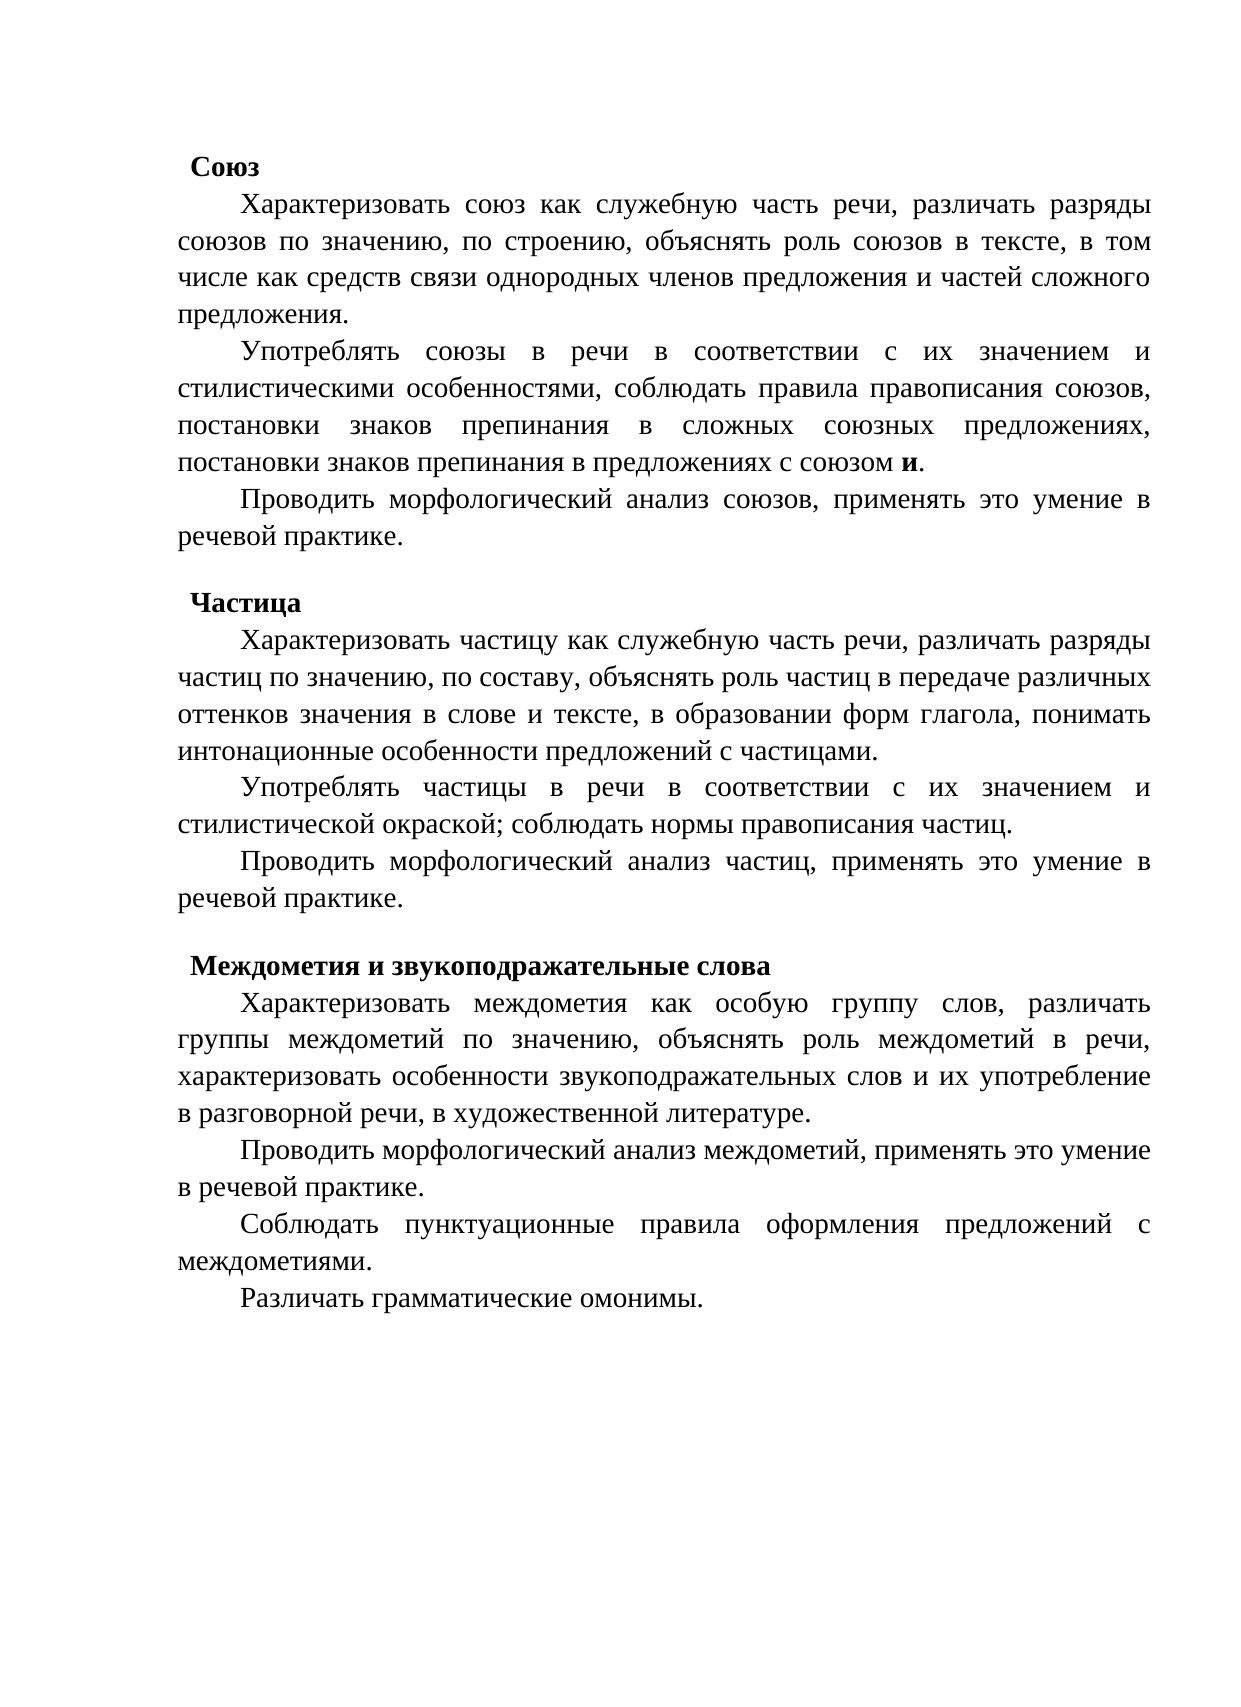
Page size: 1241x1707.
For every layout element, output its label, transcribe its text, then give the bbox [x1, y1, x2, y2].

text Соблюдать пунктуационные правила оформления предложений с междометиями. [177, 1206, 1152, 1276]
text Характеризовать частицу как служебную часть речи, различать разряды частиц по значению, по составу, объяснять роль частиц в передаче различных оттенков значения в слове и тексте, в образовании форм глагола, понимать интонационные особенности предложений с частицами. [177, 622, 1152, 766]
text Проводить морфологический анализ междометий, применять это умение в речевой практике. [177, 1132, 1152, 1203]
text Употреблять частицы в речи в соответствии с их значением и стилистической окраской; соблюдать нормы правописания частиц. [177, 769, 1152, 840]
text Частица [190, 585, 1152, 619]
text Союз [190, 149, 1152, 182]
text Различать грамматические омонимы. [177, 1280, 1152, 1313]
text Характеризовать междометия как особую группу слов, различать группы междометий по значению, объяснять роль междометий в речи, характеризовать особенности звукоподражательных слов и их употребление в разговорной речи, в художественной литературе. [177, 985, 1152, 1129]
text Употреблять союзы в речи в соответствии с их значением и стилистическими особенностями, соблюдать правила правописания союзов, постановки знаков препинания в сложных союзных предложениях, постановки знаков препинания в предложениях с союзом и. [177, 333, 1152, 477]
text Междометия и звукоподражательные слова [190, 948, 1152, 981]
text Проводить морфологический анализ союзов, применять это умение в речевой практике. [177, 481, 1152, 551]
text Проводить морфологический анализ частиц, применять это умение в речевой практике. [177, 843, 1152, 914]
text Характеризовать союз как служебную часть речи, различать разряды союзов по значению, по строению, объяснять роль сою­зов в тексте, в том числе как средств связи однородных членов предложения и частей сложного предложения. [177, 186, 1152, 330]
